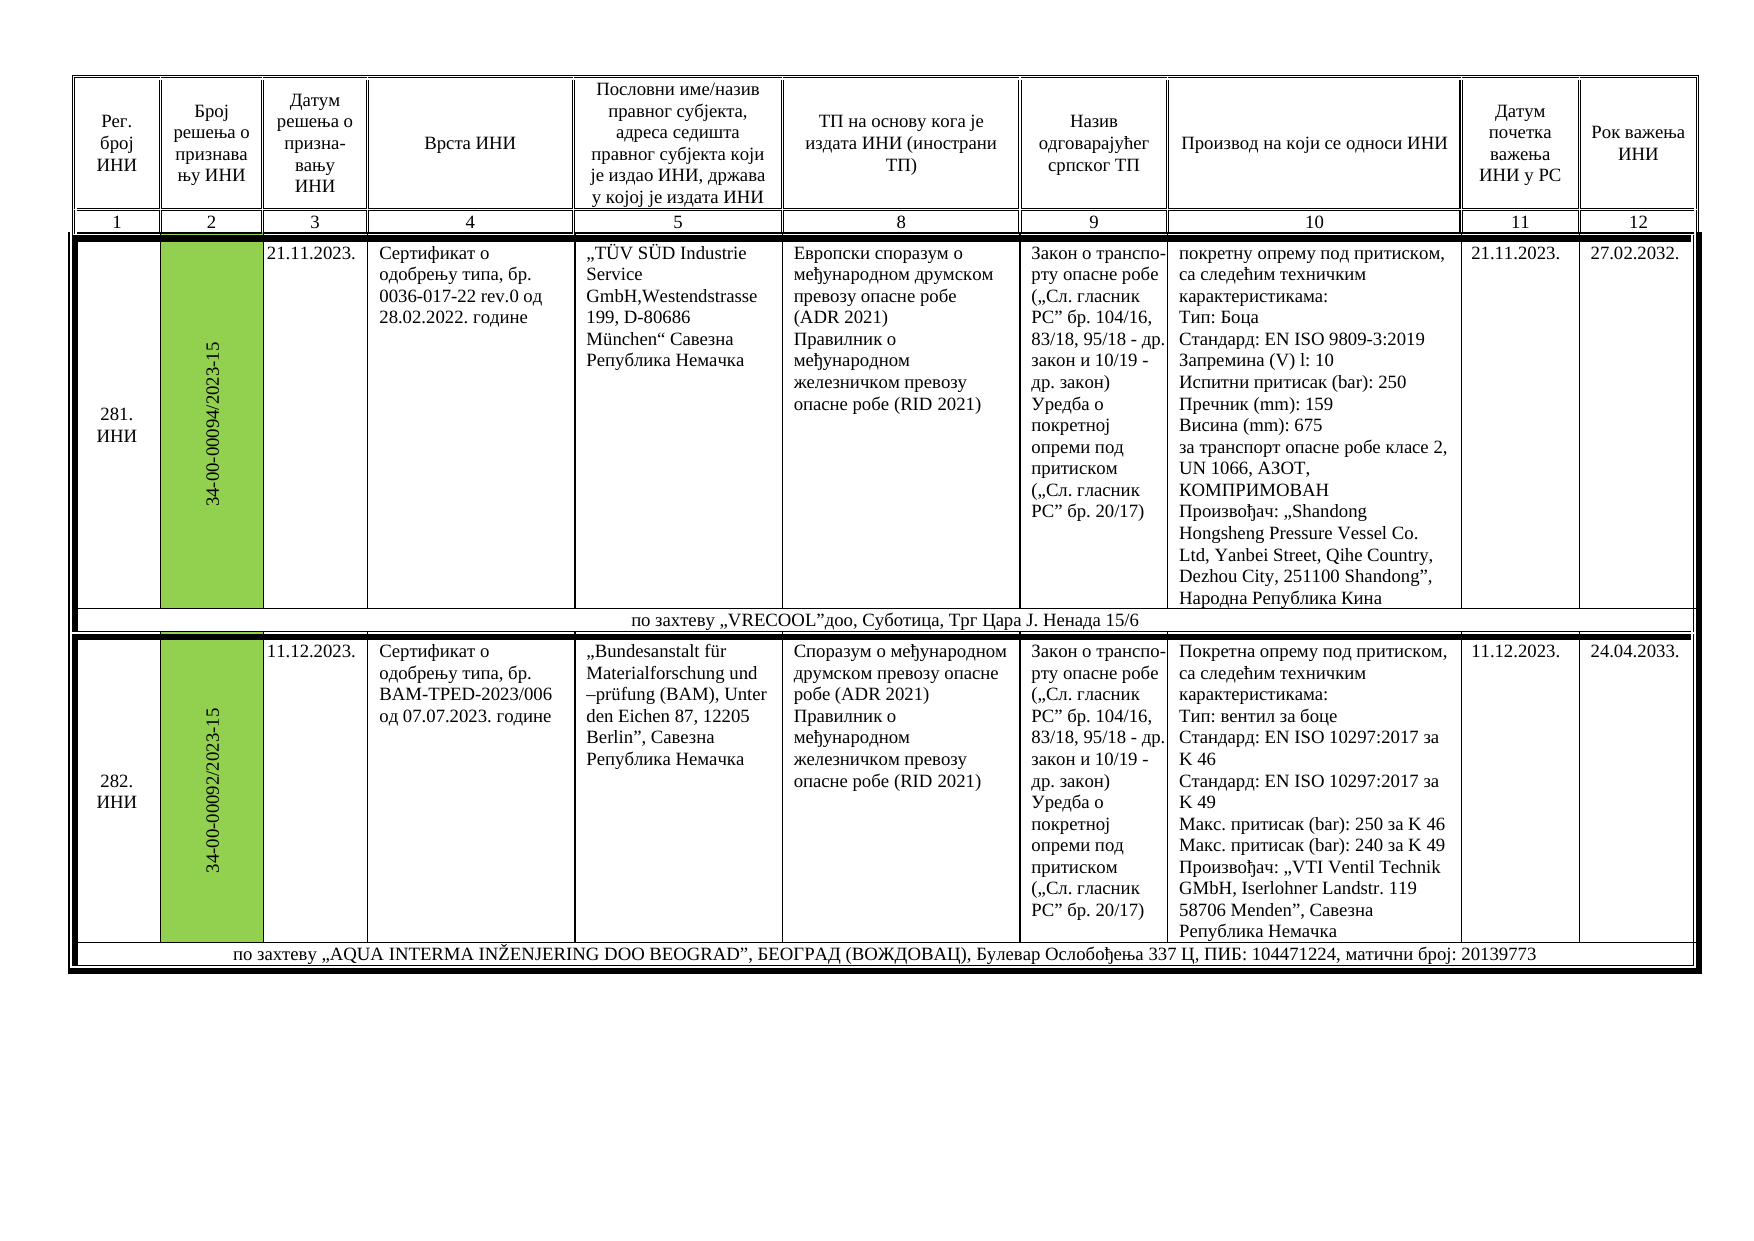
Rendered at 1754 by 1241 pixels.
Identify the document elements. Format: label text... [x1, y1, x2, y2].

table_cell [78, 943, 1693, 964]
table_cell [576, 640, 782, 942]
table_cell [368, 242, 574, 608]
table_cell 5 [575, 211, 781, 232]
table_cell 4 [369, 211, 572, 232]
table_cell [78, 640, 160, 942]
table_header ТП на основу кога је издата ИНИ (инострани ТП) [782, 76, 1020, 207]
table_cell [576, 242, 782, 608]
table_cell 1 [75, 208, 159, 232]
table_cell 2 [162, 211, 261, 232]
table_header Назив одговарајућег српског ТП [1020, 76, 1168, 207]
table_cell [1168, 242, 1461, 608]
table_cell 8 [784, 211, 1018, 232]
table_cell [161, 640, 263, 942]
table_cell 12 [1581, 208, 1696, 232]
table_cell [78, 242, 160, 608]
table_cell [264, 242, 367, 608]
table_cell 3 [264, 211, 366, 232]
table_header Врста ИНИ [367, 78, 573, 207]
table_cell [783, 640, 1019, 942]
table_header Датум почетка важења ИНИ у РС [1461, 78, 1579, 207]
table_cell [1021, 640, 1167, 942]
table_header Рок важења ИНИ [1579, 78, 1696, 207]
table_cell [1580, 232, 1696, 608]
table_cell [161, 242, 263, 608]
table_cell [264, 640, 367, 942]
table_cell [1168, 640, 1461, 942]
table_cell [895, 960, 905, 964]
table_header Рег. број ИНИ [75, 78, 160, 207]
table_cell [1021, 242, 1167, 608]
table_header Пословни име/назив правног субјекта, адреса седишта правног субјекта који је издао ИНИ, држава у којој је издата ИНИ [573, 78, 782, 207]
table_cell 11 [1463, 211, 1578, 232]
table_cell 9 [1022, 211, 1166, 232]
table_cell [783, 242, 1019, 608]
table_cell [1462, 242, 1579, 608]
table_header Број решења о признавању ИНИ [160, 78, 262, 207]
table_header Датум решења о призна-вању ИНИ [263, 78, 367, 207]
table_cell 10 [1169, 211, 1459, 232]
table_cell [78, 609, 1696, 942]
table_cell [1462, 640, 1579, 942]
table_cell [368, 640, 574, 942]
table_header Производ на који се односи ИНИ [1168, 78, 1461, 207]
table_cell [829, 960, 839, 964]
